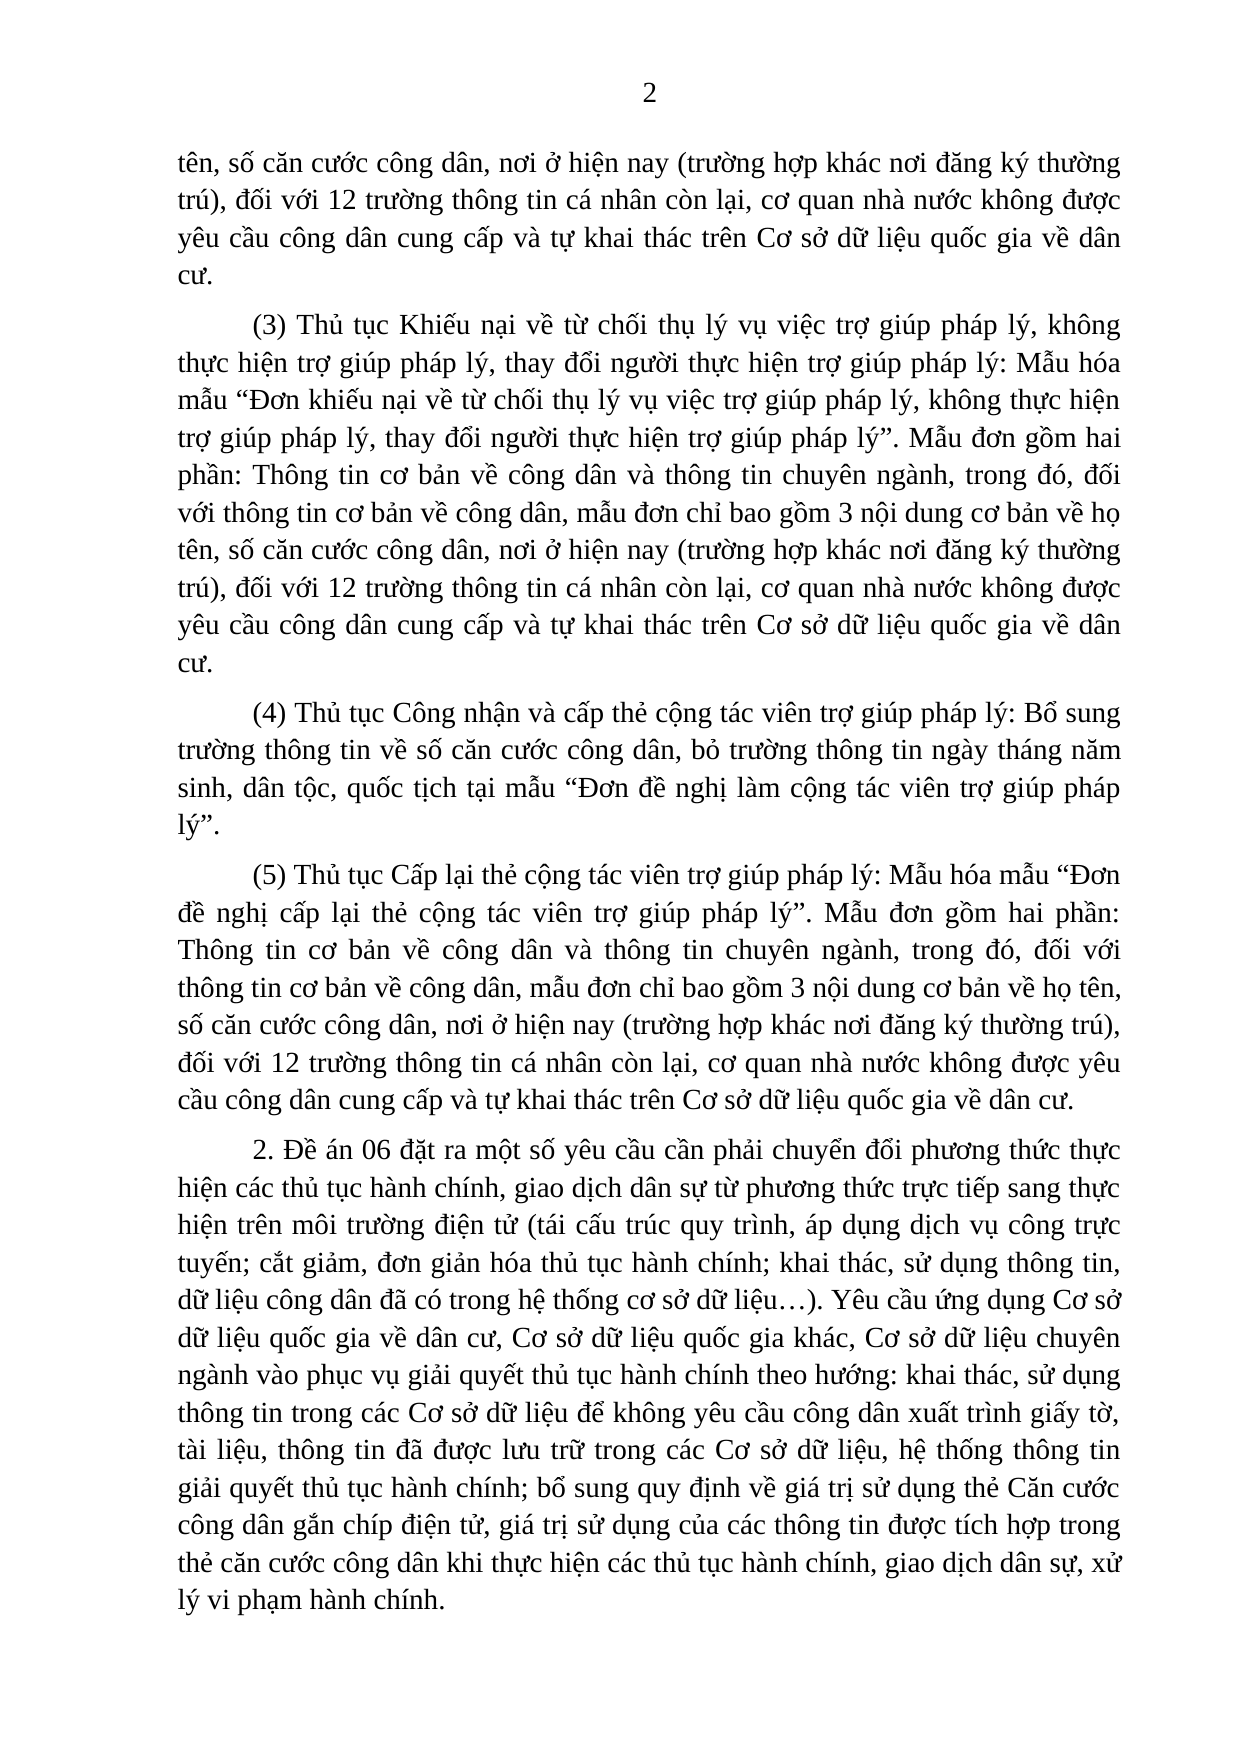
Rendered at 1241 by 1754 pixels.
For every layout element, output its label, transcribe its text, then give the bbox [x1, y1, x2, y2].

text 2. Đề án 06 đặt ra một số yêu cầu cần phải chuyển đổi phương thức thực hiện các thủ tục hành chính, giao dịch dân sự từ phương thức trực tiếp sang thực hiện trên môi trường điện tử (tái cấu trúc quy trình, áp dụng dịch vụ công trực tuyến; cắt giảm, đơn giản hóa thủ tục hành chính; khai thác, sử dụng thông tin, dữ liệu công dân đã có trong hệ thống cơ sở dữ liệu…). Yêu cầu ứng dụng Cơ sở dữ liệu quốc gia về dân cư, Cơ sở dữ liệu quốc gia khác, Cơ sở dữ liệu chuyên ngành vào phục vụ giải quyết thủ tục hành chính theo hướng: khai thác, sử dụng thông tin trong các Cơ sở dữ liệu để không yêu cầu công dân xuất trình giấy tờ, tài liệu, thông tin đã được lưu trữ trong các Cơ sở dữ liệu, hệ thống thông tin giải quyết thủ tục hành chính; bổ sung quy định về giá trị sử dụng thẻ Căn cước công dân gắn chíp điện tử, giá trị sử dụng của các thông tin được tích hợp trong thẻ căn cước công dân khi thực hiện các thủ tục hành chính, giao dịch dân sự, xử lý vi phạm hành chính. [177, 1129, 1122, 1617]
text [177, 142, 1122, 292]
text (3) Thủ tục Khiếu nại về từ chối thụ lý vụ việc trợ giúp pháp lý, không thực hiện trợ giúp pháp lý, thay đổi người thực hiện trợ giúp pháp lý: Mẫu hóa mẫu “Đơn khiếu nại về từ chối thụ lý vụ việc trợ giúp pháp lý, không thực hiện trợ giúp pháp lý, thay đổi người thực hiện trợ giúp pháp lý”. Mẫu đơn gồm hai phần: Thông tin cơ bản về công dân và thông tin chuyên ngành, trong đó, đối với thông tin cơ bản về công dân, mẫu đơn chỉ bao gồm 3 nội dung cơ bản về họ tên, số căn cước công dân, nơi ở hiện nay (trường hợp khác nơi đăng ký thường trú), đối với 12 trường thông tin cá nhân còn lại, cơ quan nhà nước không được yêu cầu công dân cung cấp và tự khai thác trên Cơ sở dữ liệu quốc gia về dân cư. [177, 304, 1122, 679]
text (5) Thủ tục Cấp lại thẻ cộng tác viên trợ giúp pháp lý: Mẫu hóa mẫu “Đơn đề nghị cấp lại thẻ cộng tác viên trợ giúp pháp lý”. Mẫu đơn gồm hai phần: Thông tin cơ bản về công dân và thông tin chuyên ngành, trong đó, đối với thông tin cơ bản về công dân, mẫu đơn chỉ bao gồm 3 nội dung cơ bản về họ tên, số căn cước công dân, nơi ở hiện nay (trường hợp khác nơi đăng ký thường trú), đối với 12 trường thông tin cá nhân còn lại, cơ quan nhà nước không được yêu cầu công dân cung cấp và tự khai thác trên Cơ sở dữ liệu quốc gia về dân cư. [177, 854, 1122, 1117]
text (4) Thủ tục Công nhận và cấp thẻ cộng tác viên trợ giúp pháp lý: Bổ sung trường thông tin về số căn cước công dân, bỏ trường thông tin ngày tháng năm sinh, dân tộc, quốc tịch tại mẫu “Đơn đề nghị làm cộng tác viên trợ giúp pháp lý”. [177, 692, 1122, 842]
